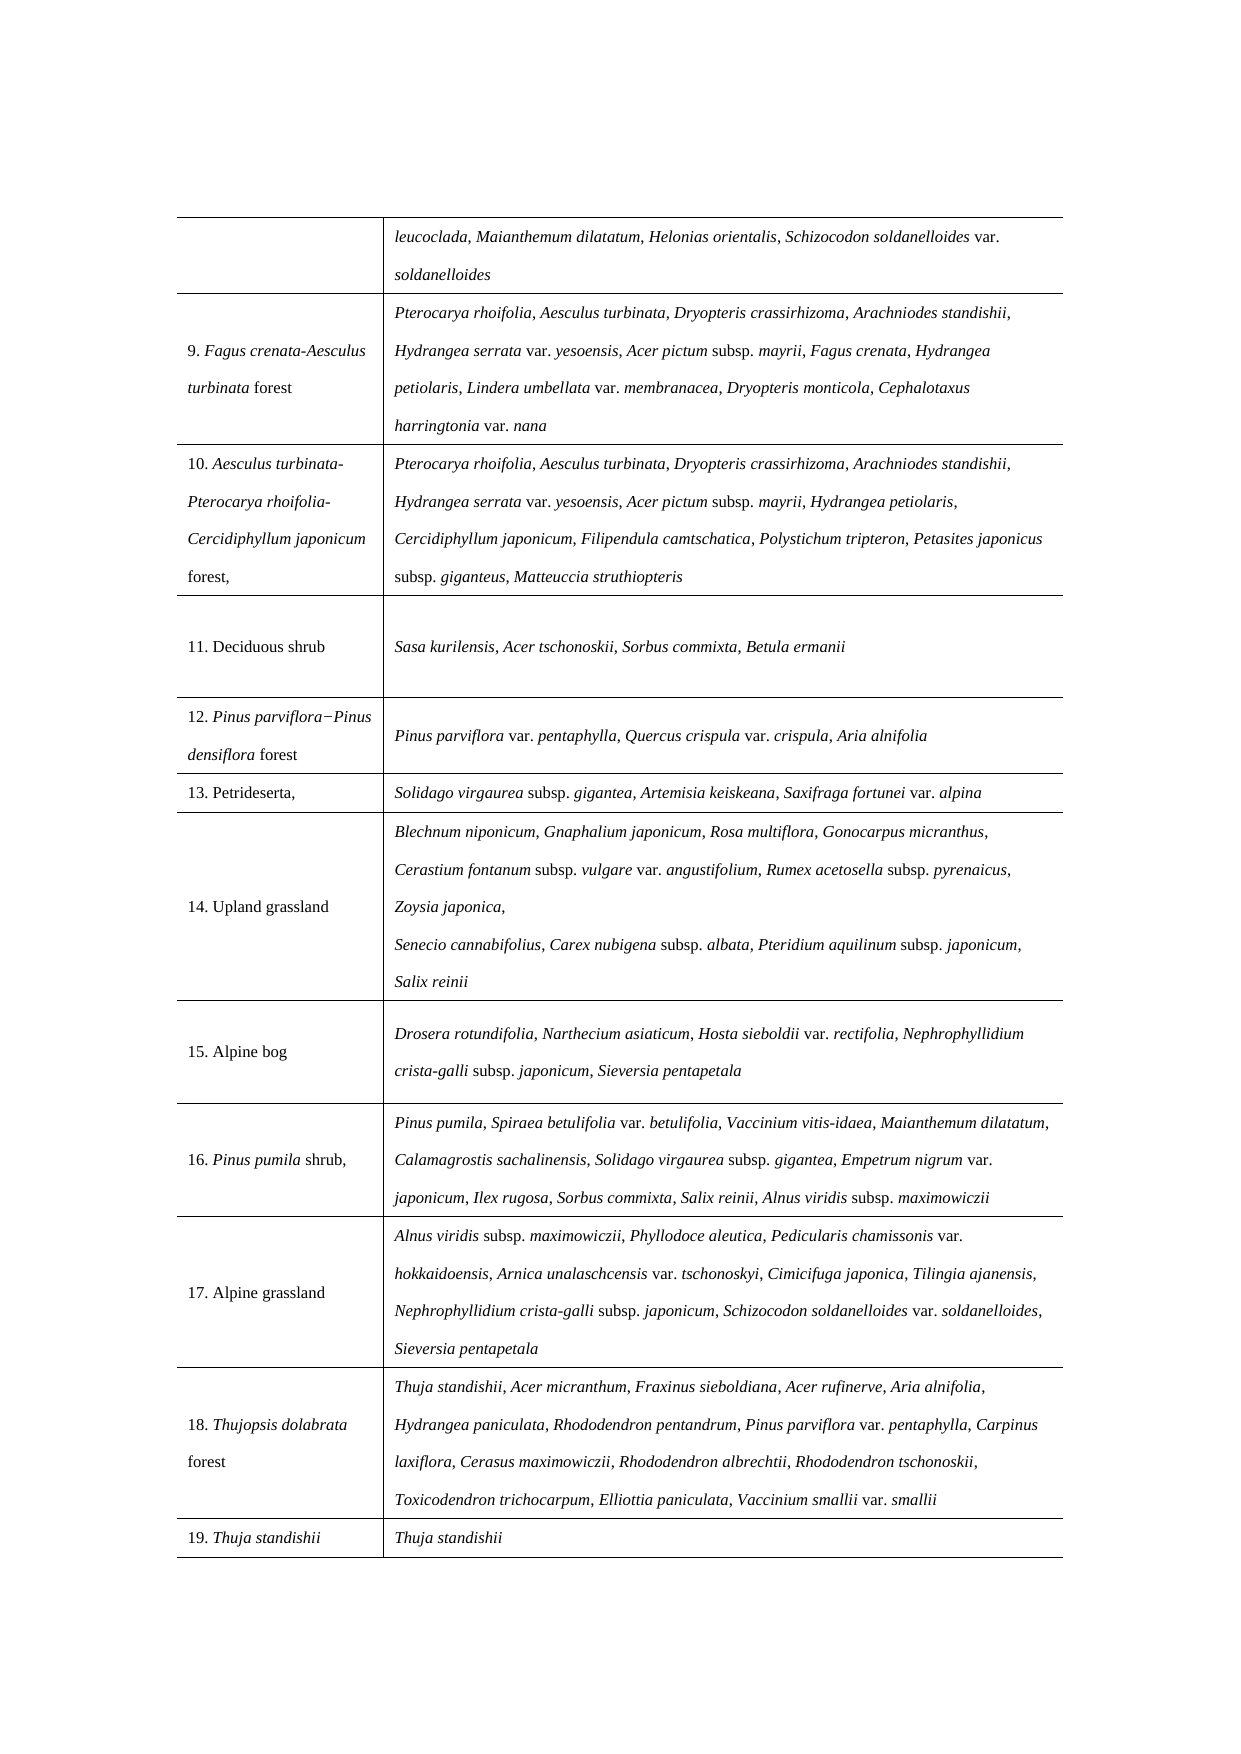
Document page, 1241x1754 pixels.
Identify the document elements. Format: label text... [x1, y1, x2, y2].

table_cell Drosera rotundifolia, Narthecium asiaticum, Hosta sieboldii var. rectifolia, Nephrophyllidium crista-galli subsp. japonicum, Sieversia pentapetala [384, 1001, 1063, 1102]
table_cell 12. Pinus parviflora−Pinus densiflora forest [177, 698, 383, 773]
table_cell Pinus pumila, Spiraea betulifolia var. betulifolia, Vaccinium vitis-idaea, Maianthemum dilatatum, Calamagrostis sachalinensis, Solidago virgaurea subsp. gigantea, Empetrum nigrum var. japonicum, Ilex rugosa, Sorbus commixta, Salix reinii, Alnus viridis subsp. maximowiczii [384, 1104, 1063, 1216]
table_cell Thuja standishii [384, 1519, 1063, 1557]
table_cell 14. Upland grassland [177, 813, 383, 1000]
table_cell 10. Aesculus turbinata-Pterocarya rhoifolia-Cercidiphyllum japonicum forest, [177, 445, 383, 595]
table_cell Pterocarya rhoifolia, Aesculus turbinata, Dryopteris crassirhizoma, Arachniodes standishii, Hydrangea serrata var. yesoensis, Acer pictum subsp. mayrii, Fagus crenata, Hydrangea petiolaris, Lindera umbellata var. membranacea, Dryopteris monticola, Cephalotaxus harringtonia var. nana [384, 294, 1063, 444]
table_cell Pinus parviflora var. pentaphylla, Quercus crispula var. crispula, Aria alnifolia [384, 698, 1063, 773]
table_cell 19. Thuja standishii [177, 1519, 383, 1557]
table_cell 17. Alpine grassland [177, 1217, 383, 1367]
table_cell Solidago virgaurea subsp. gigantea, Artemisia keiskeana, Saxifraga fortunei var. alpina [384, 774, 1063, 812]
table_cell 9. Fagus crenata-Aesculus turbinata forest [177, 294, 383, 444]
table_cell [177, 218, 383, 293]
table_cell Pterocarya rhoifolia, Aesculus turbinata, Dryopteris crassirhizoma, Arachniodes standishii, Hydrangea serrata var. yesoensis, Acer pictum subsp. mayrii, Hydrangea petiolaris, Cercidiphyllum japonicum, Filipendula camtschatica, Polystichum tripteron, Petasites japonicus subsp. giganteus, Matteuccia struthiopteris [384, 445, 1063, 595]
table_cell 16. Pinus pumila shrub, [177, 1104, 383, 1216]
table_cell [384, 218, 1063, 293]
table_cell 18. Thujopsis dolabrata forest [177, 1368, 383, 1518]
table_cell Alnus viridis subsp. maximowiczii, Phyllodoce aleutica, Pedicularis chamissonis var. hokkaidoensis, Arnica unalaschcensis var. tschonoskyi, Cimicifuga japonica, Tilingia ajanensis, Nephrophyllidium crista-galli subsp. japonicum, Schizocodon soldanelloides var. soldanelloides, Sieversia pentapetala [384, 1217, 1063, 1367]
table_cell Thuja standishii, Acer micranthum, Fraxinus sieboldiana, Acer rufinerve, Aria alnifolia, Hydrangea paniculata, Rhododendron pentandrum, Pinus parviflora var. pentaphylla, Carpinus laxiflora, Cerasus maximowiczii, Rhododendron albrechtii, Rhododendron tschonoskii, Toxicodendron trichocarpum, Elliottia paniculata, Vaccinium smallii var. smallii [384, 1368, 1063, 1518]
table_cell 15. Alpine bog [177, 1001, 383, 1102]
table_cell 13. Petrideserta, [177, 774, 383, 812]
table_cell Blechnum niponicum, Gnaphalium japonicum, Rosa multiflora, Gonocarpus micranthus, Cerastium fontanum subsp. vulgare var. angustifolium, Rumex acetosella subsp. pyrenaicus, Zoysia japonica, Senecio cannabifolius, Carex nubigena subsp. albata, Pteridium aquilinum subsp. japonicum, Salix reinii [384, 813, 1063, 1000]
table_cell Sasa kurilensis, Acer tschonoskii, Sorbus commixta, Betula ermanii [384, 596, 1063, 697]
table_cell 11. Deciduous shrub [177, 596, 383, 697]
